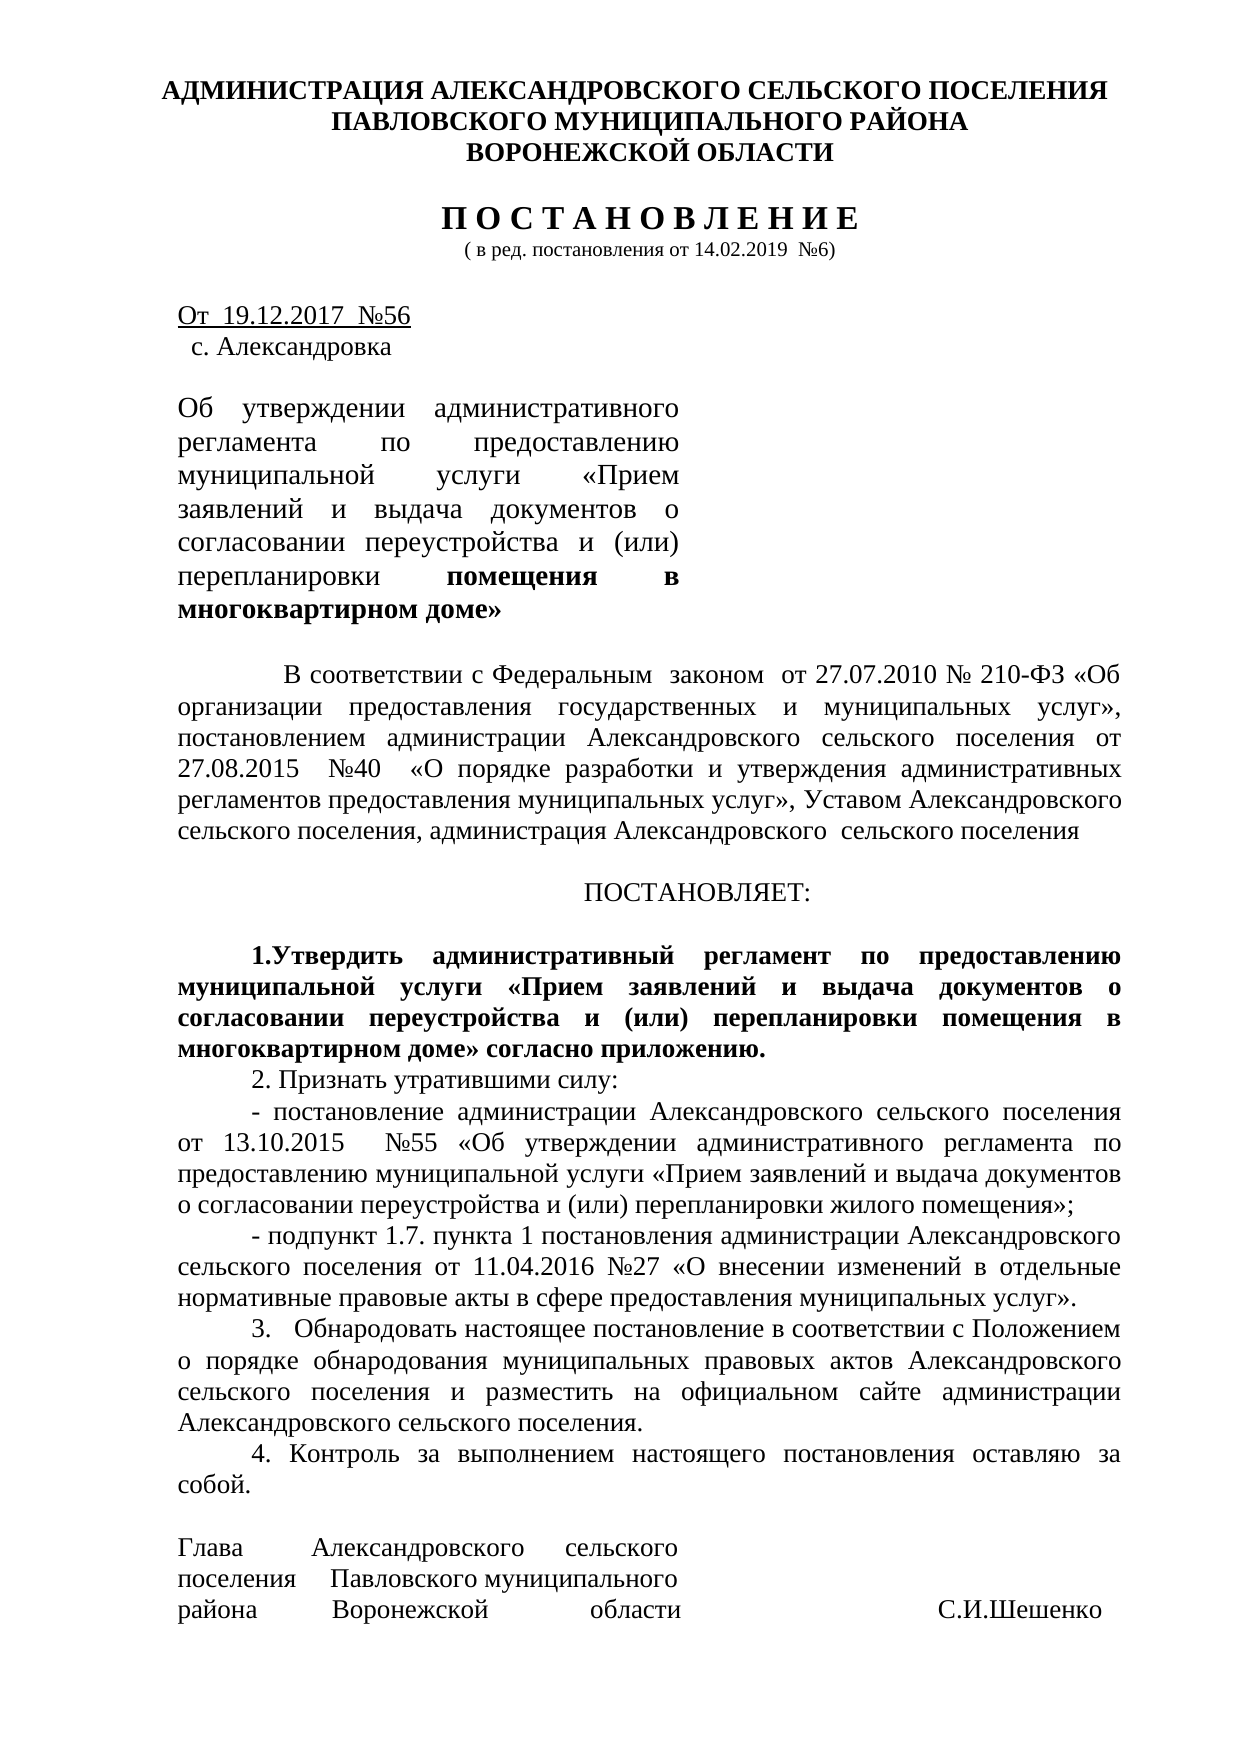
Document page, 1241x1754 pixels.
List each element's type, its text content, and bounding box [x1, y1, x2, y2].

text 3. Обнародовать настоящее постановление в соответствии с Положением о порядке обнародования муниципальных правовых актов Александровского сельского поселения и разместить на официальном сайте администрации Александровского сельского поселения. [177, 1313, 1122, 1437]
text ПОСТАНОВЛЯЕТ: [177, 877, 1122, 908]
text - подпункт 1.7. пункта 1 постановления администрации Александровского сельского поселения от 11.04.2016 №27 «О внесении изменений в отдельные нормативные правовые акты в сфере предоставления муниципальных услуг». [177, 1219, 1122, 1313]
text Глава Александровского сельского [177, 1531, 1122, 1562]
text Об утверждении административного регламента по предоставлению муниципальной услуги «Прием заявлений и выдача документов о согласовании переустройства и (или) перепланировки помещения в многоквартирном доме» [177, 390, 679, 625]
title 2. Признать утратившими силу: [177, 1063, 1122, 1094]
text 4. Контроль за выполнением настоящего постановления оставляю за собой. [177, 1437, 1122, 1499]
title - постановление администрации Александровского сельского поселения от 13.10.2015 №55 «Об утверждении административного регламента по предоставлению муниципальной услуги «Прием заявлений и выдача документов о согласовании переустройства и (или) перепланировки жилого помещения»; [177, 1094, 1122, 1219]
title ВОРОНЕЖСКОЙ ОБЛАСТИ [177, 136, 1122, 167]
text ( в ред. постановления от 14.02.2019 №6) [177, 237, 1122, 261]
text 1.Утвердить административный регламент по предоставлению муниципальной услуги «Прием заявлений и выдача документов о согласовании переустройства и (или) перепланировки помещения в многоквартирном доме» согласно приложению. [177, 939, 1122, 1063]
text В соответствии с Федеральным законом от 27.07.2010 № 210-ФЗ «Об организации предоставления государственных и муниципальных услуг», постановлением администрации Александровского сельского поселения от 27.08.2015 №40 «О порядке разработки и утверждения административных регламентов предоставления муниципальных услуг», Уставом Александровского сельского поселения, администрация Александровского сельского поселения [177, 658, 1122, 845]
text с. Александровка [177, 330, 1122, 361]
text От 19.12.2017 №56 [177, 299, 1122, 330]
title ПАВЛОВСКОГО МУНИЦИПАЛЬНОГО РАЙОНА [177, 105, 1122, 136]
text поселения Павловского муниципального [177, 1562, 1122, 1593]
text П О С Т А Н О В Л Е Н И Е [177, 198, 1122, 237]
title АДМИНИСТРАЦИЯ АЛЕКСАНДРОВСКОГО СЕЛЬСКОГО ПОСЕЛЕНИЯ [148, 74, 1122, 105]
text района Воронежской области С.И.Шешенко [177, 1593, 1122, 1624]
